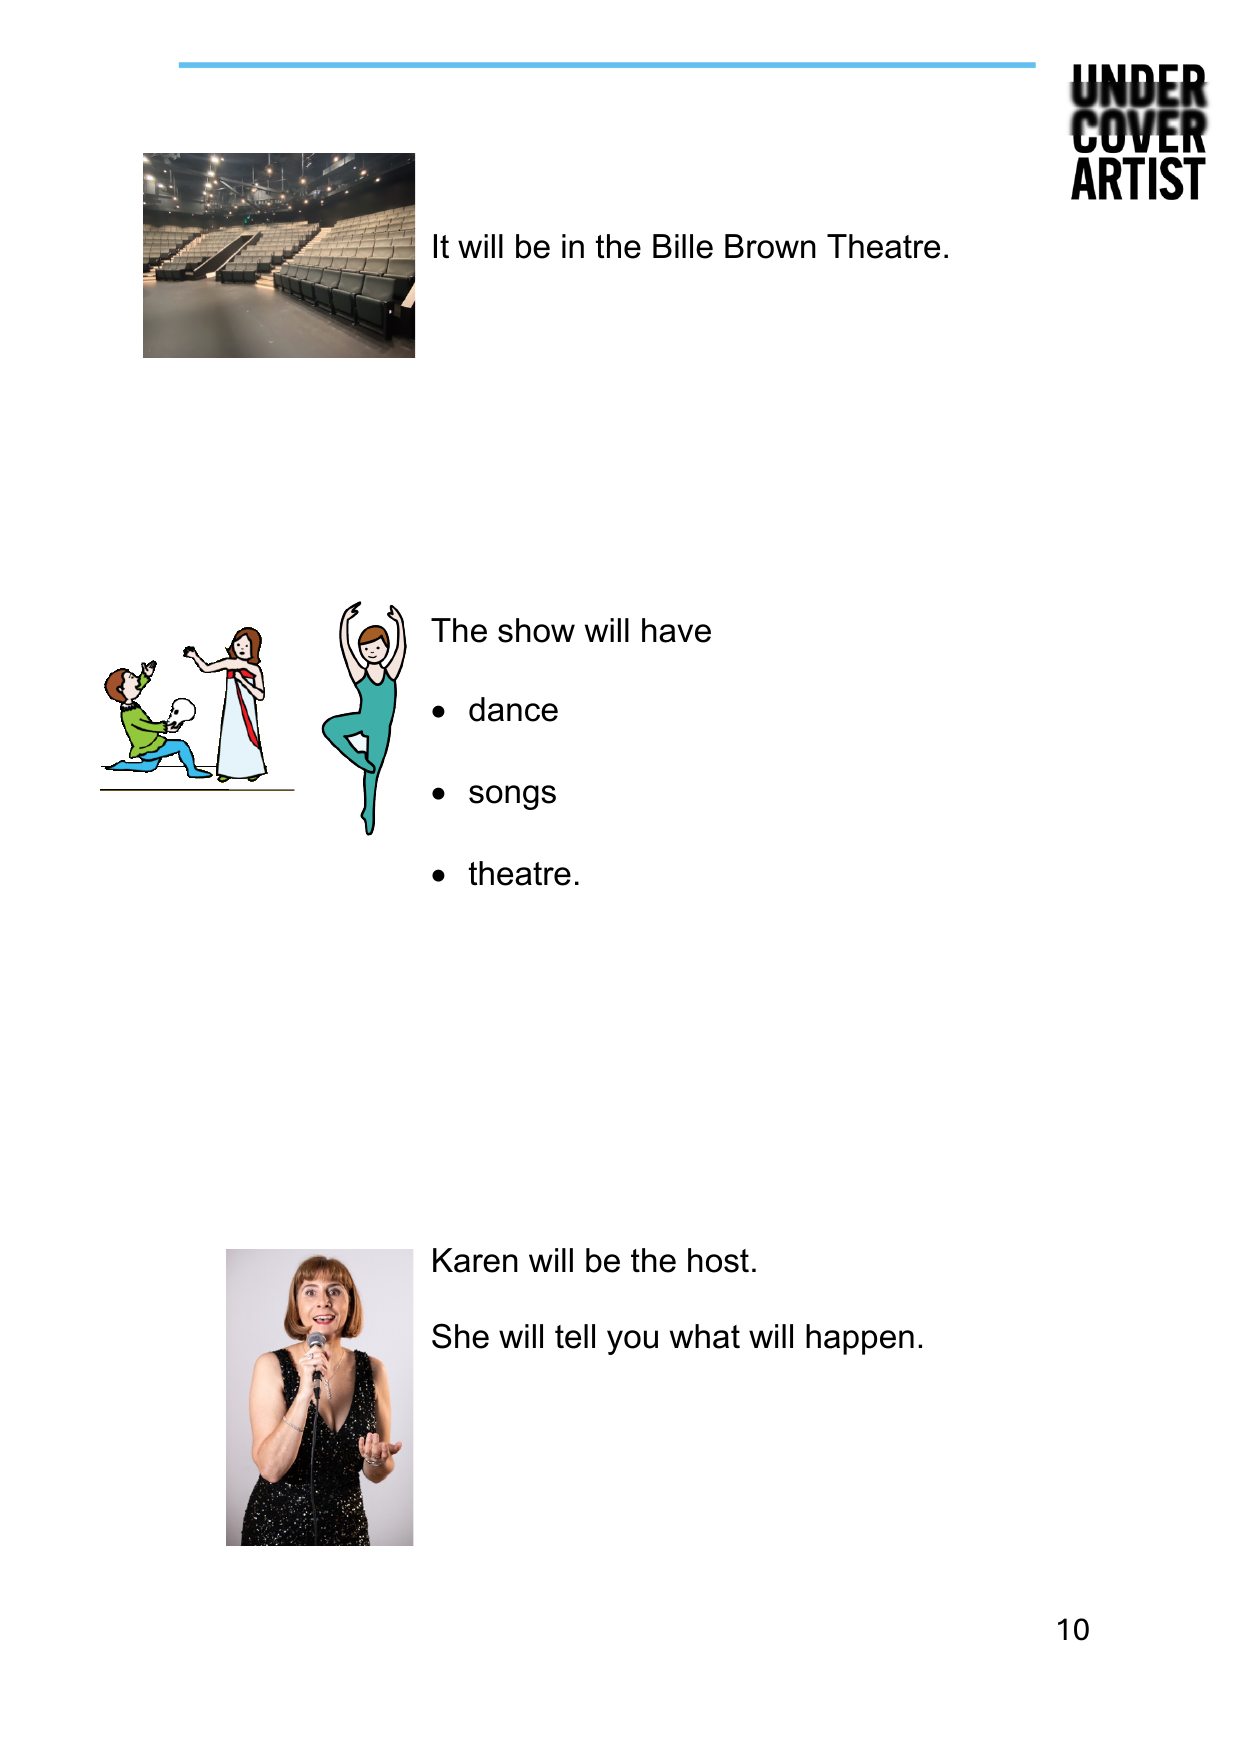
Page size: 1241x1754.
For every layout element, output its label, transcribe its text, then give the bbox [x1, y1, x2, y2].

text The show will have [476, 611, 1090, 650]
text Karen will be the host. [431, 1241, 1090, 1279]
list dance [476, 688, 1090, 729]
picture [78, 584, 476, 837]
list songs [476, 770, 1090, 811]
picture [226, 1249, 414, 1546]
list theatre. [431, 851, 1090, 892]
text She will tell you what will happen. [431, 1317, 1090, 1356]
text It will be in the Bille Brown Theatre. [431, 227, 1090, 265]
picture [108, 0, 1241, 358]
